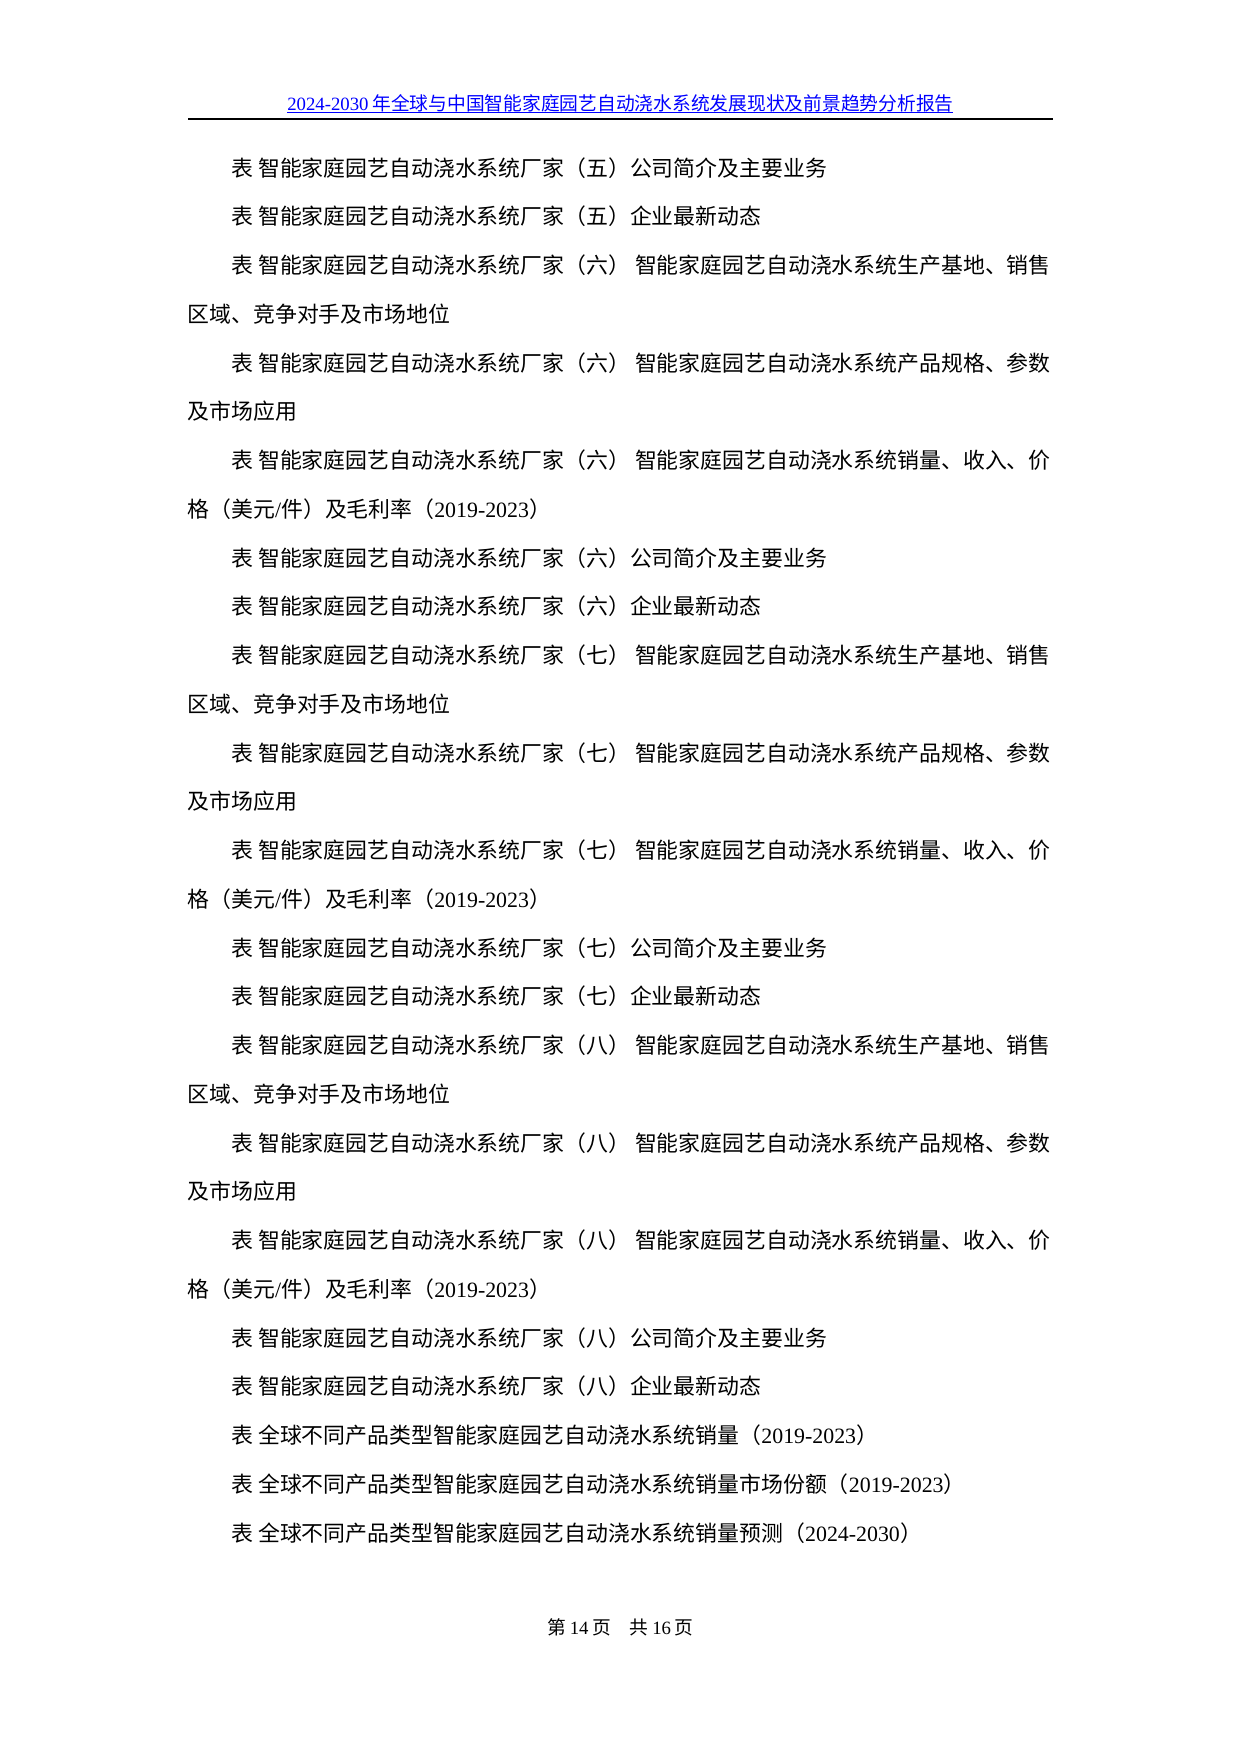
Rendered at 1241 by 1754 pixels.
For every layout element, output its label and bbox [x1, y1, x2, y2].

text [187, 150, 1053, 1548]
